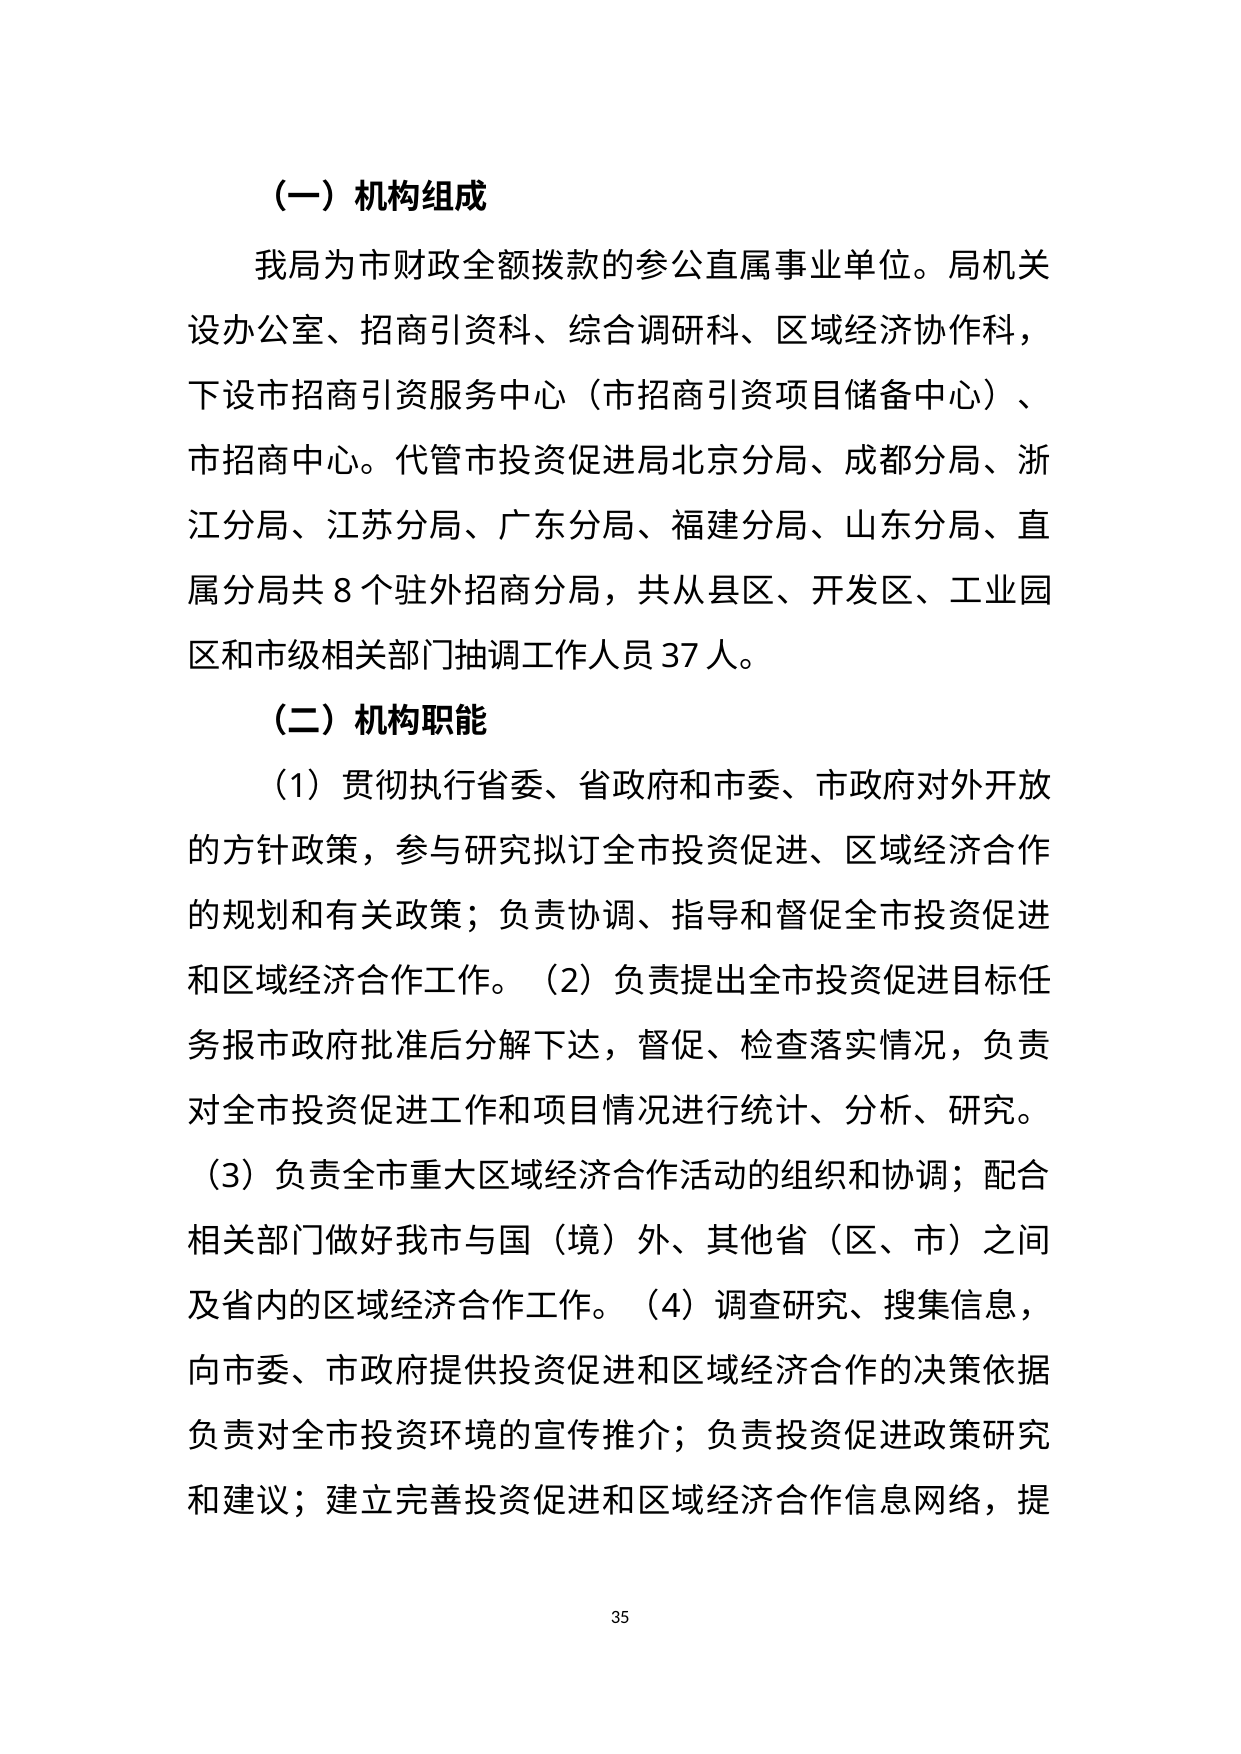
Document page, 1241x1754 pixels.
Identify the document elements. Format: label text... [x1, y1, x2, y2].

text （二）机构职能 [187, 685, 1053, 750]
text 我局为市财政全额拨款的参公直属事业单位。局机关设办公室、招商引资科、综合调研科、区域经济协作科，下设市招商引资服务中心（市招商引资项目储备中心）、市招商中心。代管市投资促进局北京分局、成都分局、浙江分局、江苏分局、广东分局、福建分局、山东分局、直属分局共8个驻外招商分局，共从县区、开发区、工业园区和市级相关部门抽调工作人员37人。 [187, 230, 1053, 685]
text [187, 750, 1053, 1530]
text （一）机构组成 [187, 162, 1053, 227]
